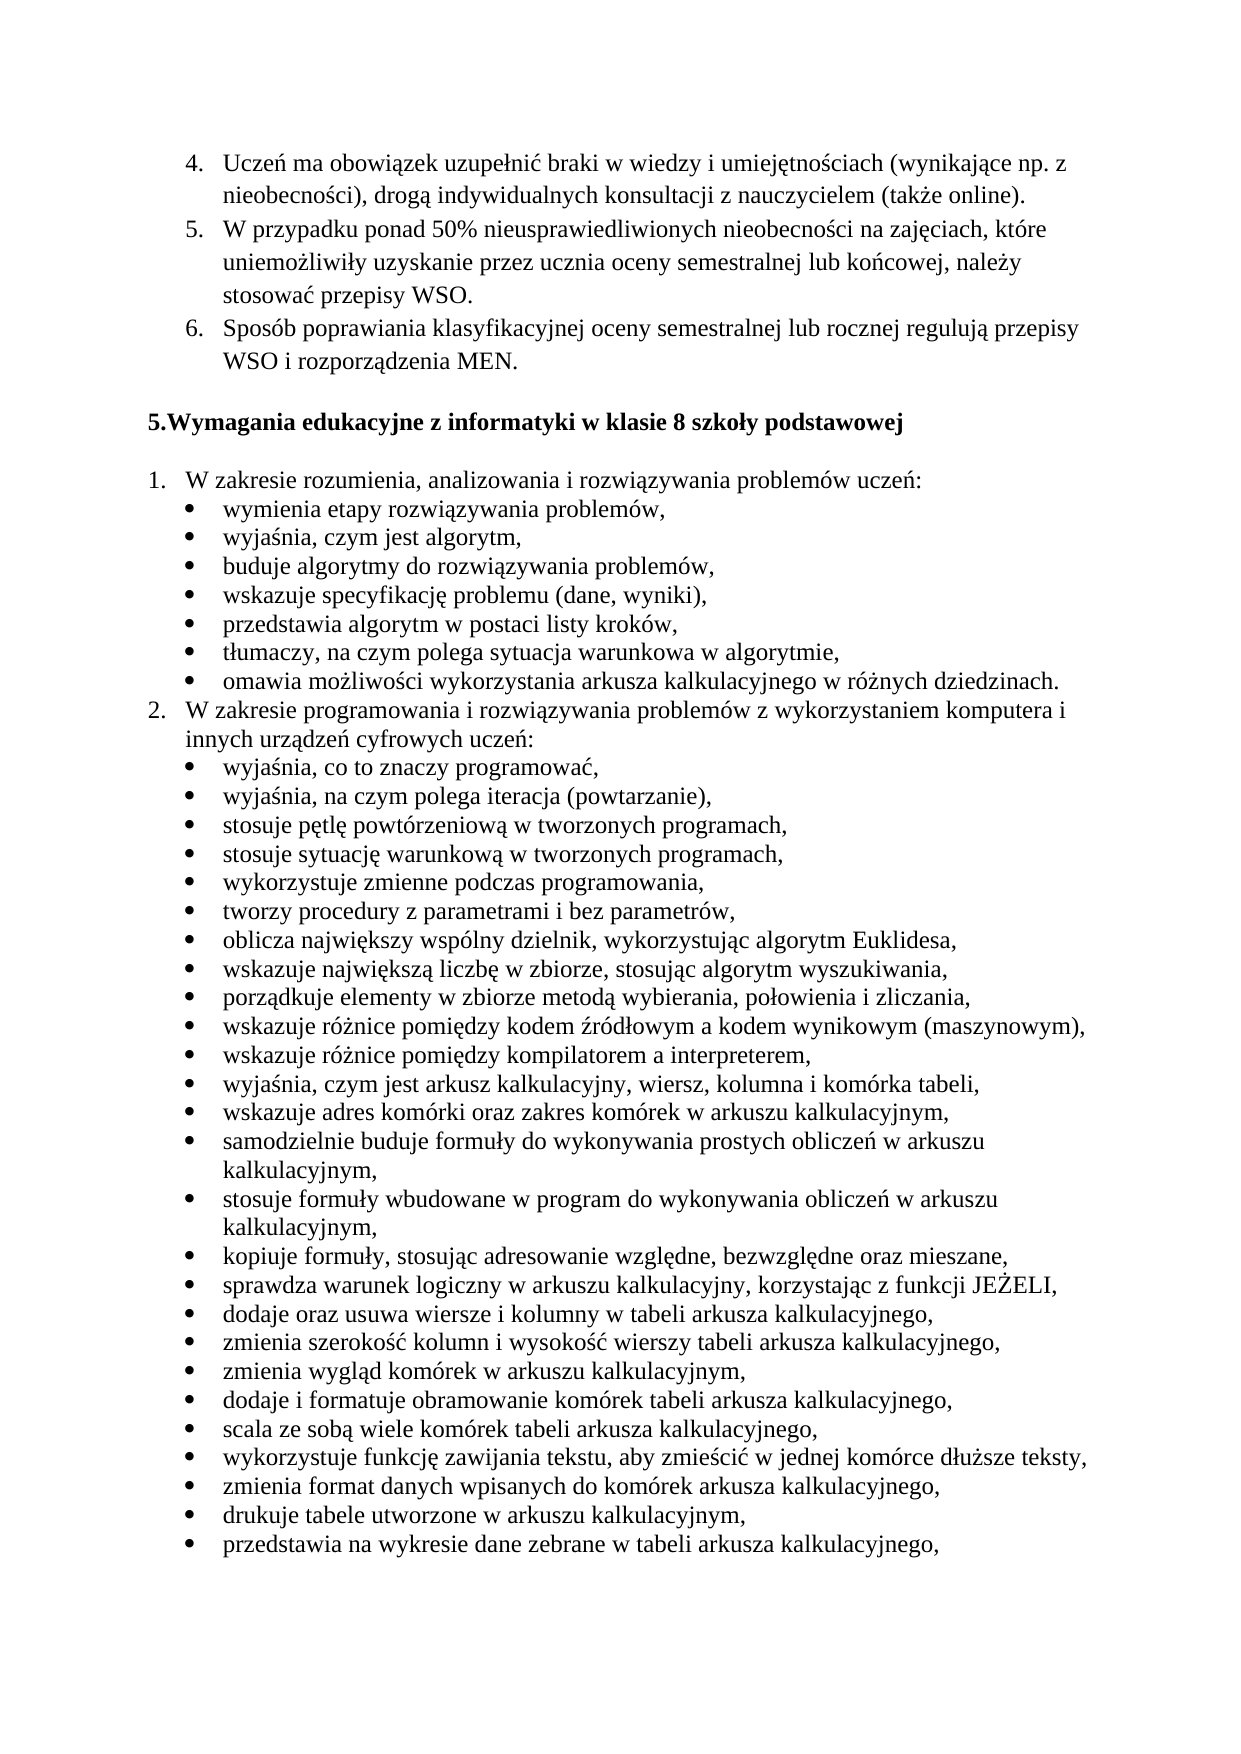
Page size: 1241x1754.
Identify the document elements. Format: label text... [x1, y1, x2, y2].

list W zakresie rozumienia, analizowania i rozwiązywania problemów uczeń: [148, 465, 1093, 494]
list Sposób poprawiania klasyfikacyjnej oceny semestralnej lub rocznej regulują przepisy WSO i rozporządzenia MEN. [185, 313, 1093, 374]
list zmienia format danych wpisanych do komórek arkusza kalkulacyjnego, [185, 1471, 1093, 1500]
list omawia możliwości wykorzystania arkusza kalkulacyjnego w różnych dziedzinach. [185, 666, 1093, 695]
list scala ze sobą wiele komórek tabeli arkusza kalkulacyjnego, [185, 1414, 1093, 1442]
list stosuje formuły wbudowane w program do wykonywania obliczeń w arkuszu kalkulacyjnym, [185, 1184, 1093, 1241]
list wykorzystuje funkcję zawijania tekstu, aby zmieścić w jednej komórce dłuższe teksty, [185, 1442, 1093, 1471]
list wskazuje największą liczbę w zbiorze, stosując algorytm wyszukiwania, [185, 954, 1093, 982]
list samodzielnie buduje formuły do wykonywania prostych obliczeń w arkuszu kalkulacyjnym, [185, 1126, 1093, 1184]
list wyjaśnia, co to znaczy programować, [185, 752, 1093, 781]
list wykorzystuje zmienne podczas programowania, [185, 867, 1093, 896]
list stosuje sytuację warunkową w tworzonych programach, [185, 839, 1093, 867]
list przedstawia na wykresie dane zebrane w tabeli arkusza kalkulacyjnego, [185, 1529, 1093, 1557]
list tworzy procedury z parametrami i bez parametrów, [185, 896, 1093, 925]
list W przypadku ponad 50% nieusprawiedliwionych nieobecności na zajęciach, które uniemożliwiły uzyskanie przez ucznia oceny semestralnej lub końcowej, należy stosować przepisy WSO. [185, 214, 1093, 308]
list dodaje oraz usuwa wiersze i kolumny w tabeli arkusza kalkulacyjnego, [185, 1299, 1093, 1327]
list oblicza największy wspólny dzielnik, wykorzystując algorytm Euklidesa, [185, 925, 1093, 954]
list drukuje tabele utworzone w arkuszu kalkulacyjnym, [185, 1500, 1093, 1529]
list wyjaśnia, na czym polega iteracja (powtarzanie), [185, 781, 1093, 810]
list zmienia wygląd komórek w arkuszu kalkulacyjnym, [185, 1356, 1093, 1385]
list buduje algorytmy do rozwiązywania problemów, [185, 551, 1093, 580]
list kopiuje formuły, stosując adresowanie względne, bezwzględne oraz mieszane, [185, 1241, 1093, 1270]
list wskazuje specyfikację problemu (dane, wyniki), [185, 580, 1093, 609]
list Uczeń ma obowiązek uzupełnić braki w wiedzy i umiejętnościach (wynikające np. z nieobecności), drogą indywidualnych konsultacji z nauczycielem (także online). [185, 148, 1093, 209]
list tłumaczy, na czym polega sytuacja warunkowa w algorytmie, [185, 637, 1093, 666]
list dodaje i formatuje obramowanie komórek tabeli arkusza kalkulacyjnego, [185, 1385, 1093, 1414]
list 5.Wymagania edukacyjne z informatyki w klasie 8 szkoły podstawowej [148, 407, 1093, 436]
list wymienia etapy rozwiązywania problemów, [185, 494, 1093, 522]
list wyjaśnia, czym jest arkusz kalkulacyjny, wiersz, kolumna i komórka tabeli, [185, 1069, 1093, 1097]
list porządkuje elementy w zbiorze metodą wybierania, połowienia i zliczania, [185, 982, 1093, 1011]
list zmienia szerokość kolumn i wysokość wierszy tabeli arkusza kalkulacyjnego, [185, 1327, 1093, 1356]
list W zakresie programowania i rozwiązywania problemów z wykorzystaniem komputera i innych urządzeń cyfrowych uczeń: [148, 695, 1093, 752]
list wyjaśnia, czym jest algorytm, [185, 522, 1093, 551]
list stosuje pętlę powtórzeniową w tworzonych programach, [185, 810, 1093, 839]
list przedstawia algorytm w postaci listy kroków, [185, 609, 1093, 637]
list sprawdza warunek logiczny w arkuszu kalkulacyjny, korzystając z funkcji JEŻELI, [185, 1270, 1093, 1299]
list wskazuje różnice pomiędzy kodem źródłowym a kodem wynikowym (maszynowym), [185, 1011, 1093, 1040]
list wskazuje różnice pomiędzy kompilatorem a interpreterem, [185, 1040, 1093, 1069]
list wskazuje adres komórki oraz zakres komórek w arkuszu kalkulacyjnym, [185, 1097, 1093, 1126]
